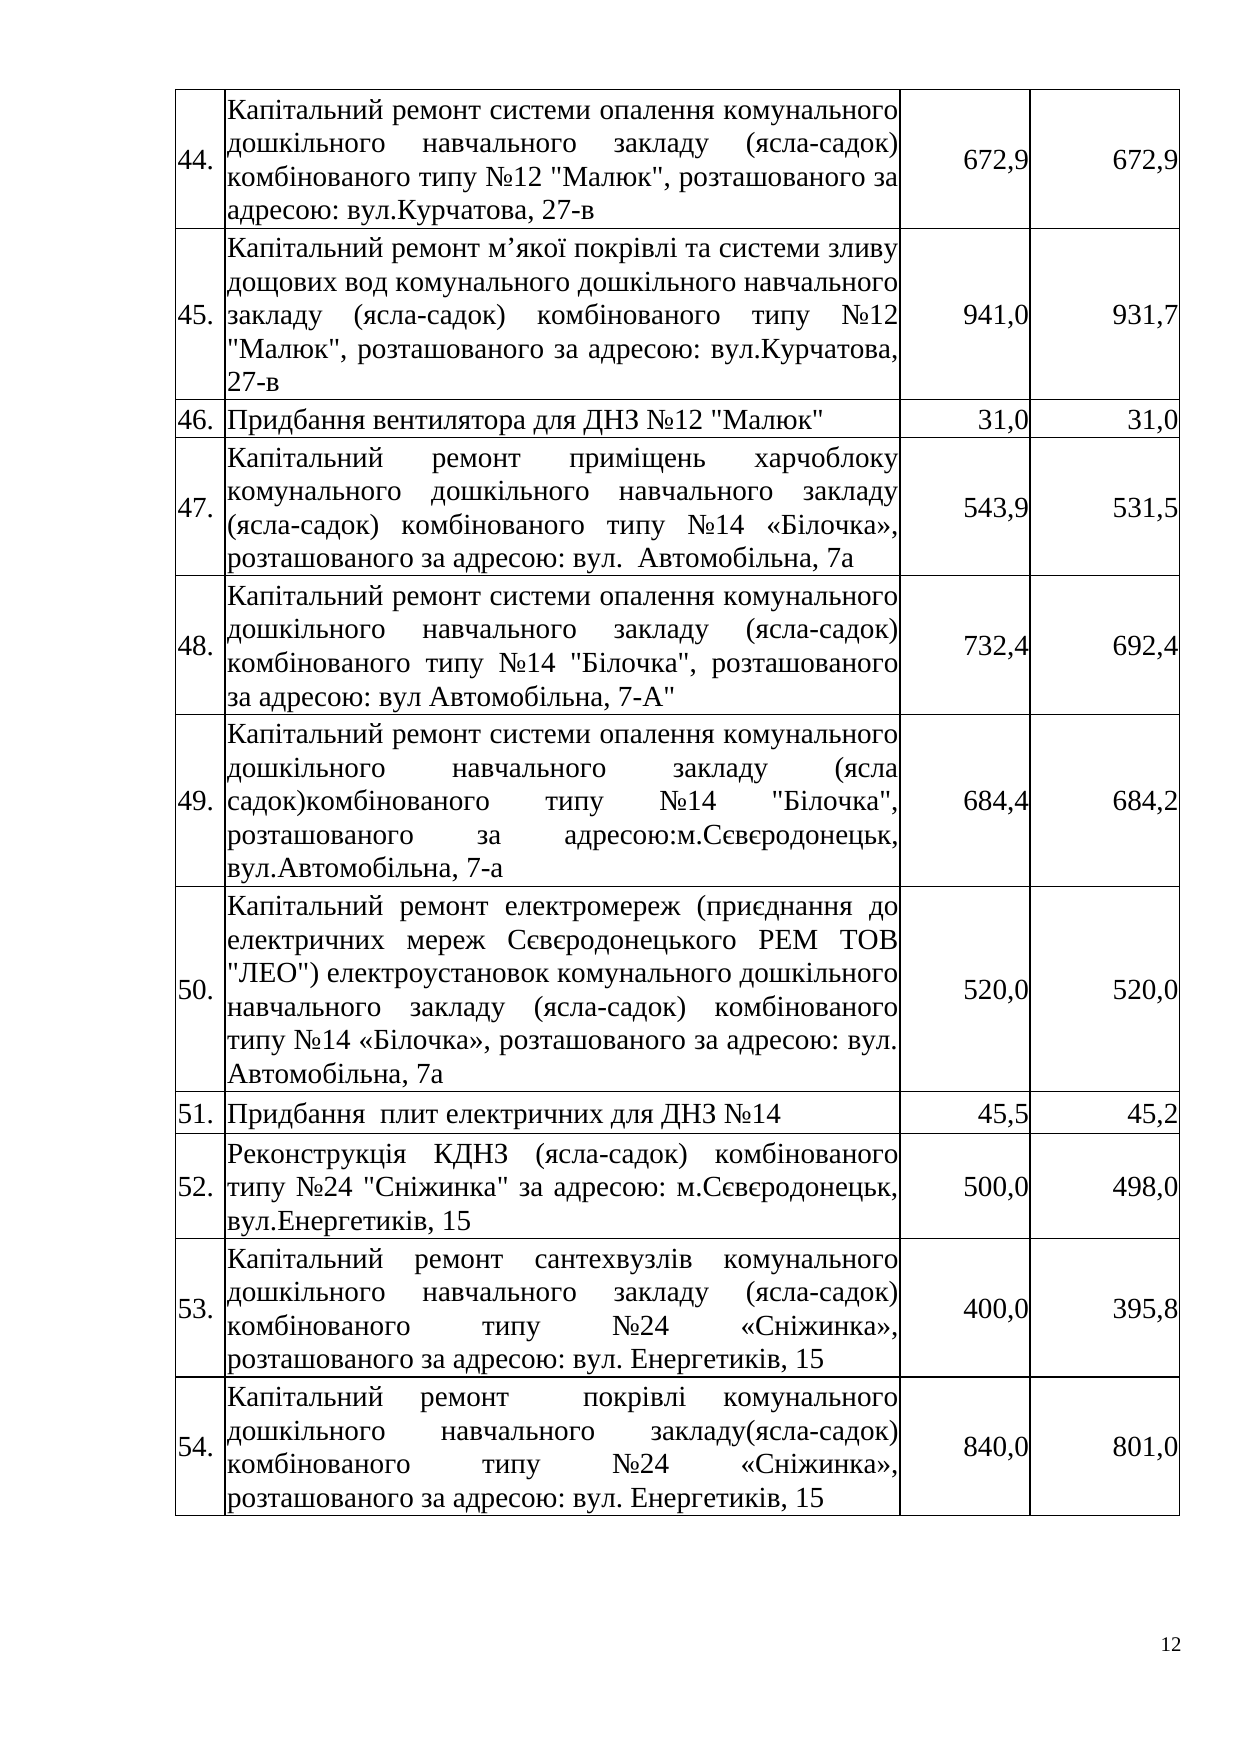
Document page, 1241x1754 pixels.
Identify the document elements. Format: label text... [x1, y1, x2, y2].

table_cell 31,0 [1031, 400, 1179, 437]
table_cell 931,7 [1031, 229, 1179, 399]
table_cell 801,0 [1031, 1378, 1179, 1515]
table_cell 531,5 [1031, 438, 1179, 575]
table_cell Придбання плит електричних для ДНЗ №14 [226, 1092, 899, 1133]
table_cell Капітальний ремонт покрівлі комунального дошкільного навчального закладу(ясла-садок) комбінованого типу №24 «Сніжинка», розташованого за адресою: вул. Енергетиків, 15 [226, 1378, 899, 1515]
table_cell 400,0 [901, 1239, 1029, 1376]
table_cell Капітальний ремонт сантехвузлів комунального дошкільного навчального закладу (ясла-садок) комбінованого типу №24 «Сніжинка», розташованого за адресою: вул. Енергетиків, 15 [226, 1239, 899, 1376]
table_cell 498,0 [1031, 1134, 1179, 1238]
table_cell Капітальний ремонт системи опалення комунального дошкільного навчального закладу (ясла-садок) комбінованого типу №12 "Малюк", розташованого за адресою: вул.Курчатова, 27-в [226, 90, 899, 227]
table_cell [176, 438, 224, 575]
table_cell Капітальний ремонт електромереж (приєднання до електричних мереж Сєвєродонецького РЕМ ТОВ "ЛЕО") електроустановок комунального дошкільного навчального закладу (ясла-садок) комбінованого типу №14 «Білочка», розташованого за адресою: вул. Автомобільна, 7а [226, 887, 899, 1091]
table_cell Капітальний ремонт системи опалення комунального дошкільного навчального закладу (ясла-садок) комбінованого типу №14 "Білочка", розташованого за адресою: вул Автомобільна, 7-А" [226, 576, 899, 714]
table_cell 500,0 [901, 1134, 1029, 1238]
table_cell 692,4 [1031, 576, 1179, 714]
table_cell [176, 1134, 224, 1238]
table_cell 684,2 [1031, 715, 1179, 886]
table_cell 520,0 [901, 887, 1029, 1091]
table_cell 840,0 [901, 1378, 1029, 1515]
table_cell [176, 887, 224, 1091]
table_cell [176, 90, 224, 227]
table_cell Капітальний ремонт м’якої покрівлі та системи зливу дощових вод комунального дошкільного навчального закладу (ясла-садок) комбінованого типу №12 "Малюк", розташованого за адресою: вул.Курчатова, 27-в [226, 229, 899, 399]
table_cell [176, 1378, 224, 1515]
table_cell 672,9 [1031, 90, 1179, 227]
table_cell 543,9 [901, 438, 1029, 575]
table_cell Капітальний ремонт приміщень харчоблоку комунального дошкільного навчального закладу (ясла-садок) комбінованого типу №14 «Білочка», розташованого за адресою: вул. Автомобільна, 7а [226, 438, 899, 575]
table_cell [176, 400, 224, 437]
table_cell 684,4 [901, 715, 1029, 886]
table_cell 672,9 [901, 90, 1029, 227]
table_cell [176, 229, 224, 399]
table_cell 732,4 [901, 576, 1029, 714]
table_cell 45,2 [1031, 1092, 1179, 1133]
table_cell [176, 715, 224, 886]
table_cell [176, 1092, 224, 1133]
table_cell [176, 1239, 224, 1376]
table_cell Капітальний ремонт системи опалення комунального дошкільного навчального закладу (ясла садок)комбінованого типу №14 "Білочка", розташованого за адресою:м.Сєвєродонецьк, вул.Автомобільна, 7-а [226, 715, 899, 886]
table_cell 520,0 [1031, 887, 1179, 1091]
table_cell Придбання вентилятора для ДНЗ №12 "Малюк" [226, 400, 899, 437]
table_cell 395,8 [1031, 1239, 1179, 1376]
table_cell 31,0 [901, 400, 1029, 437]
table_cell 45,5 [901, 1092, 1029, 1133]
table_cell [176, 576, 224, 714]
table_cell 941,0 [901, 229, 1029, 399]
table_cell Реконструкція КДНЗ (ясла-садок) комбінованого типу №24 "Сніжинка" за адресою: м.Сєвєродонецьк, вул.Енергетиків, 15 [226, 1134, 899, 1238]
